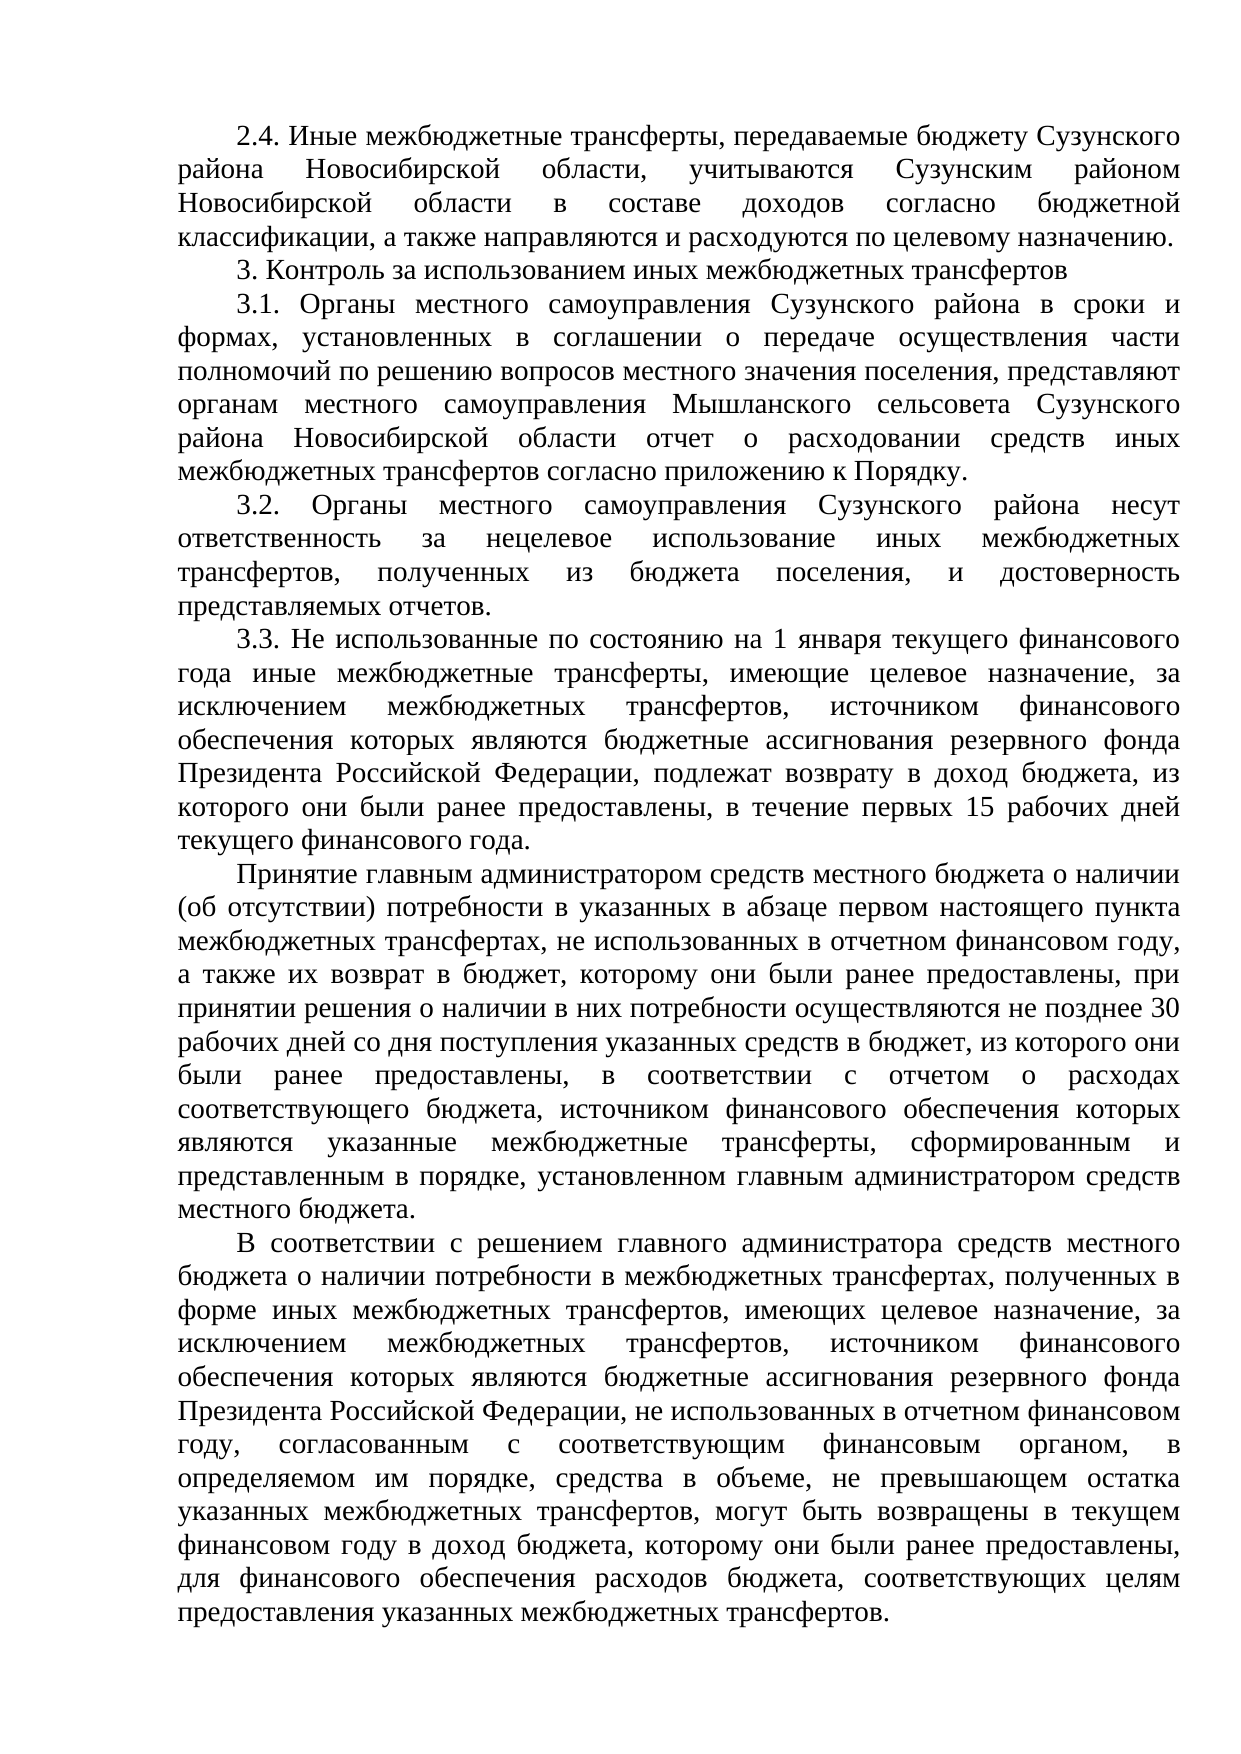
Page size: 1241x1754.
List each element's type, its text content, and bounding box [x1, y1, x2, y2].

text 2.4. Иные межбюджетные трансферты, передаваемые бюджету Сузунского района Новосибирской области, учитываются Сузунским районом Новосибирской области в составе доходов согласно бюджетной классификации, а также направляются и расходуются по целевому назначению. [177, 118, 1181, 252]
text 3.3. Не использованные по состоянию на 1 января текущего финансового года иные межбюджетные трансферты, имеющие целевое назначение, за исключением межбюджетных трансфертов, источником финансового обеспечения которых являются бюджетные ассигнования резервного фонда Президента Российской Федерации, подлежат возврату в доход бюджета, из которого они были ранее предоставлены, в течение первых 15 рабочих дней текущего финансового года. [177, 822, 1181, 856]
text 3.1. Органы местного самоуправления Сузунского района в сроки и формах, установленных в соглашении о передаче осуществления части полномочий по решению вопросов местного значения поселения, представляют органам местного самоуправления Мышланского сельсовета Сузунского района Новосибирской области отчет о расходовании средств иных межбюджетных трансфертов согласно приложению к Порядку. [177, 286, 1181, 487]
text В соответствии с решением главного администратора средств местного бюджета о наличии потребности в межбюджетных трансфертах, полученных в форме иных межбюджетных трансфертов, имеющих целевое назначение, за исключением межбюджетных трансфертов, источником финансового обеспечения которых являются бюджетные ассигнования резервного фонда Президента Российской Федерации, не использованных в отчетном финансовом году, согласованным с соответствующим финансовым органом, в определяемом им порядке, средства в объеме, не превышающем остатка указанных межбюджетных трансфертов, могут быть возвращены в текущем финансовом году в доход бюджета, которому они были ранее предоставлены, для финансового обеспечения расходов бюджета, соответствующих целям предоставления указанных межбюджетных трансфертов. [177, 1225, 1181, 1627]
text 3.2. Органы местного самоуправления Сузунского района несут ответственность за нецелевое использование иных межбюджетных трансфертов, полученных из бюджета поселения, и достоверность представляемых отчетов. [177, 487, 1181, 621]
text 3. Контроль за использованием иных межбюджетных трансфертов [177, 252, 1181, 286]
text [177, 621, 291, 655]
text Принятие главным администратором средств местного бюджета о наличии (об отсутствии) потребности в указанных в абзаце первом настоящего пункта межбюджетных трансфертах, не использованных в отчетном финансовом году, а также их возврат в бюджет, которому они были ранее предоставлены, при принятии решения о наличии в них потребности осуществляются не позднее 30 рабочих дней со дня поступления указанных средств в бюджет, из которого они были ранее предоставлены, в соответствии с отчетом о расходах соответствующего бюджета, источником финансового обеспечения которых являются указанные межбюджетные трансферты, сформированным и представленным в порядке, установленном главным администратором средств местного бюджета. [177, 856, 1181, 1225]
